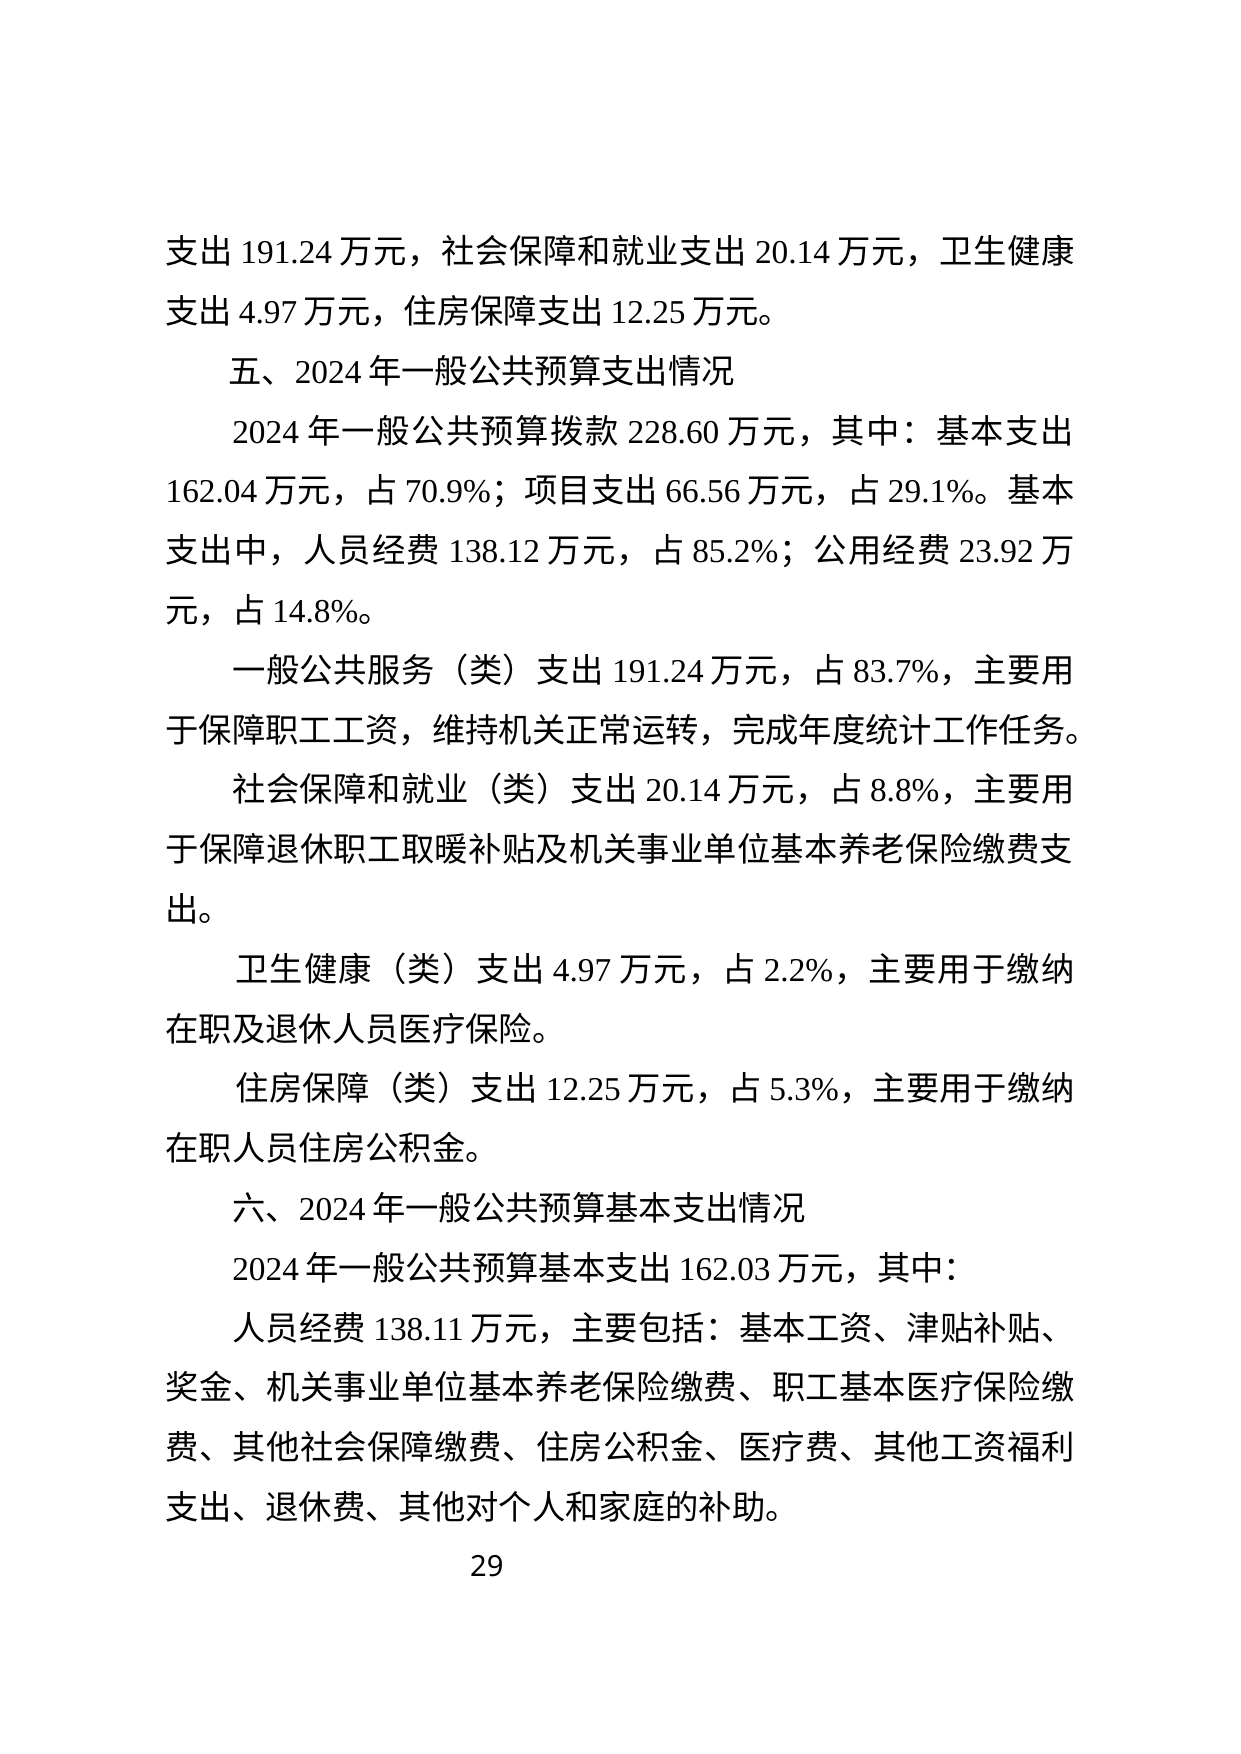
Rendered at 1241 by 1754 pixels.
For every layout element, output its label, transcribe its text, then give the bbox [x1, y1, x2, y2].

text 2024年一般公共预算拨款228.60万元，其中：基本支出162.04万元，占70.9%；项目支出66.56万元，占29.1%。基本支出中，人员经费138.12万元，占85.2%；公用经费23.92万元，占14.8%。 [165, 399, 1075, 638]
text 五、2024年一般公共预算支出情况 [165, 339, 1075, 399]
text 一般公共服务（类）支出191.24万元，占83.7%，主要用于保障职工工资，维持机关正常运转，完成年度统计工作任务。 [165, 638, 1075, 757]
text 2024年一般公共预算基本支出162.03万元，其中： [165, 1236, 1075, 1296]
text 住房保障（类）支出12.25万元，占5.3%，主要用于缴纳在职人员住房公积金。 [165, 1056, 1075, 1176]
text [165, 219, 1075, 339]
text 卫生健康（类）支出4.97万元，占2.2%，主要用于缴纳在职及退休人员医疗保险。 [165, 937, 1075, 1056]
text 六、2024年一般公共预算基本支出情况 [165, 1176, 1075, 1236]
text 人员经费138.11万元，主要包括：基本工资、津贴补贴、奖金、机关事业单位基本养老保险缴费、职工基本医疗保险缴费、其他社会保障缴费、住房公积金、医疗费、其他工资福利支出、退休费、其他对个人和家庭的补助。 [165, 1296, 1075, 1535]
text 社会保障和就业（类）支出20.14万元，占8.8%，主要用于保障退休职工取暖补贴及机关事业单位基本养老保险缴费支出。 [165, 757, 1075, 937]
